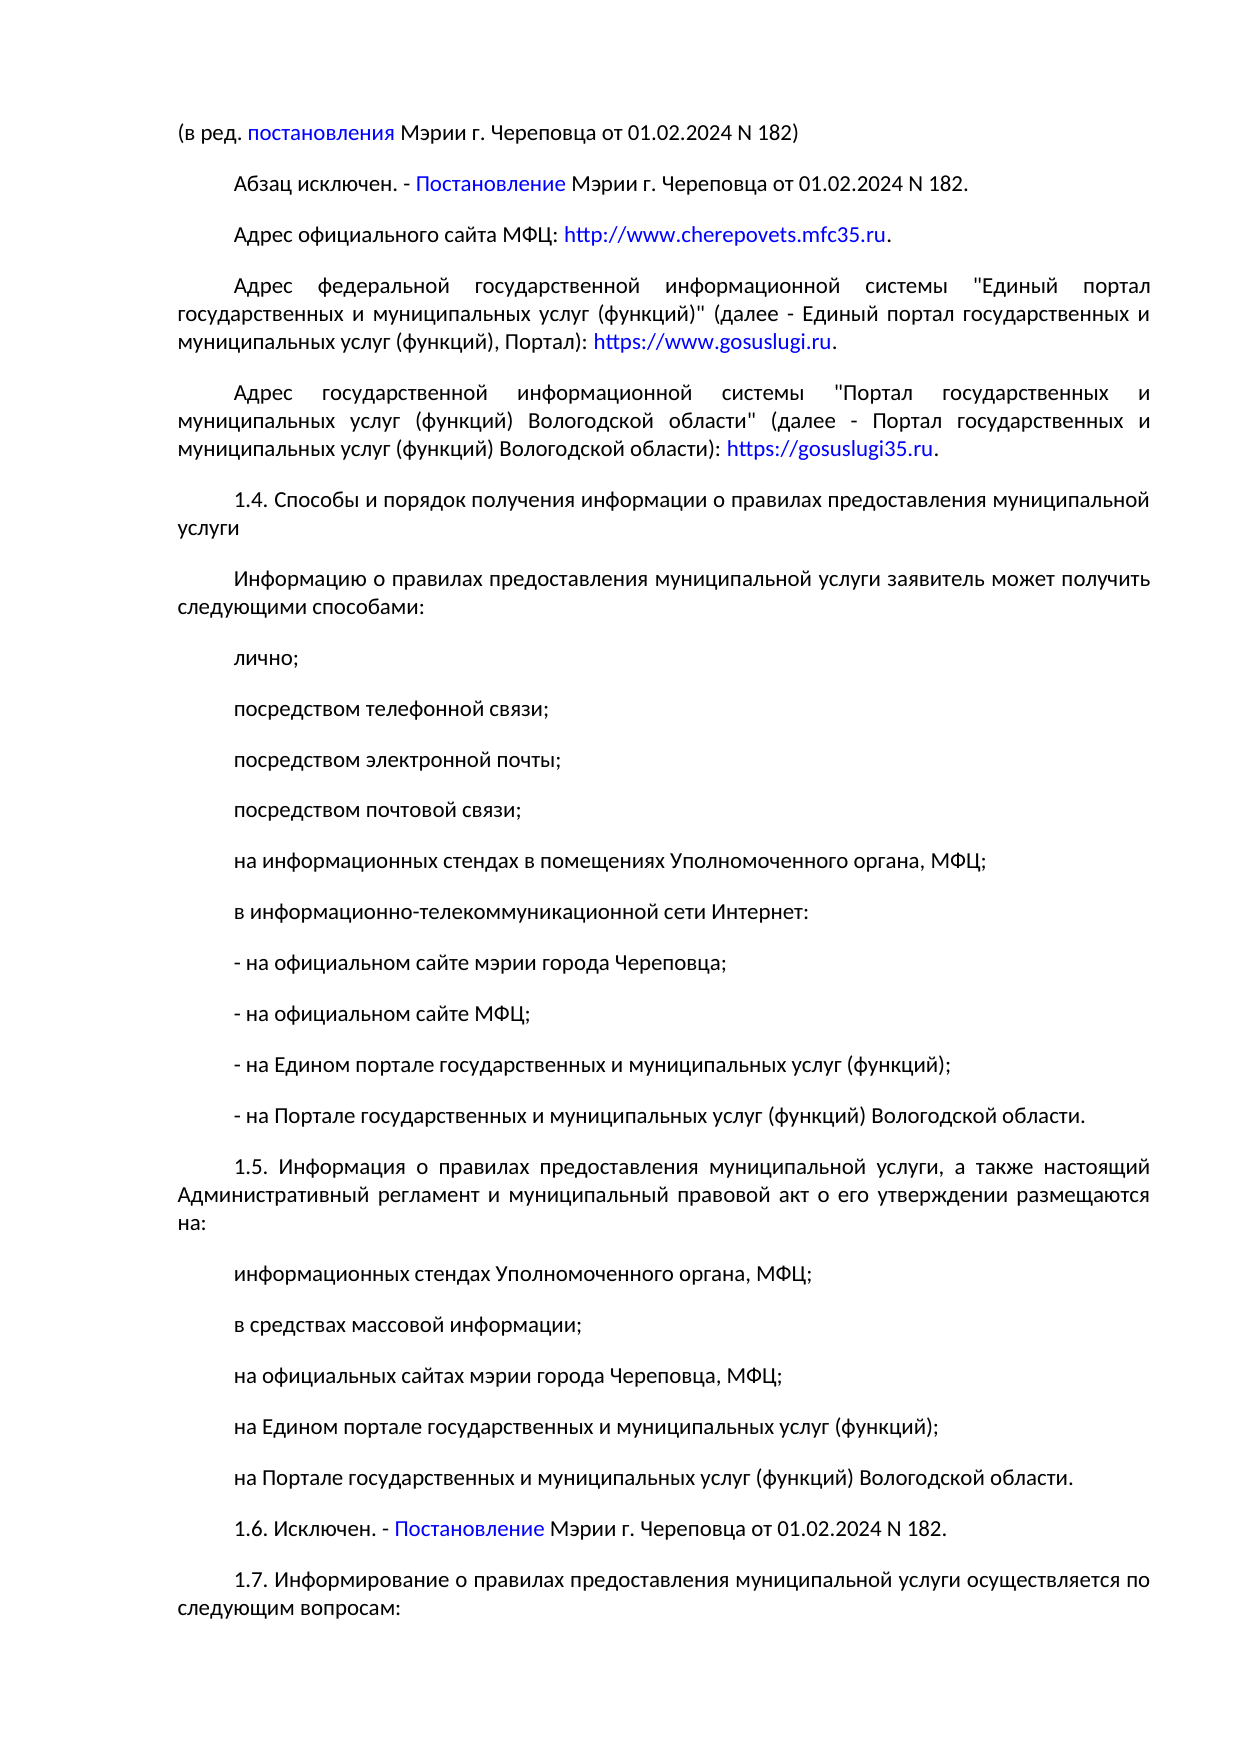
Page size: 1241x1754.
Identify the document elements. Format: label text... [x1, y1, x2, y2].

text посредством электронной почты; [177, 745, 1152, 773]
text Абзац исключен. - Постановление Мэрии г. Череповца от 01.02.2024 N 182. [177, 169, 1152, 197]
text Информацию о правилах предоставления муниципальной услуги заявитель может получить следующими способами: [177, 564, 1152, 620]
text лично; [177, 643, 1152, 671]
text информационных стендах Уполномоченного органа, МФЦ; [177, 1259, 1152, 1287]
text в информационно-телекоммуникационной сети Интернет: [177, 897, 1152, 926]
text 1.4. Способы и порядок получения информации о правилах предоставления муниципальной услуги [177, 485, 1152, 541]
text на Портале государственных и муниципальных услуг (функций) Вологодской области. [177, 1463, 1152, 1491]
text посредством почтовой связи; [177, 796, 1152, 824]
text - на официальном сайте мэрии города Череповца; [177, 948, 1152, 976]
text на официальных сайтах мэрии города Череповца, МФЦ; [177, 1361, 1152, 1389]
text в средствах массовой информации; [177, 1310, 1152, 1338]
text на Едином портале государственных и муниципальных услуг (функций); [177, 1412, 1152, 1440]
text Адрес государственной информационной системы "Портал государственных и муниципальных услуг (функций) Вологодской области" (далее - Портал государственных и муниципальных услуг (функций) Вологодской области): https://gosuslugi35.ru. [177, 378, 1152, 462]
text 1.7. Информирование о правилах предоставления муниципальной услуги осуществляется по следующим вопросам: [177, 1565, 1152, 1621]
text - на официальном сайте МФЦ; [177, 999, 1152, 1027]
text Адрес федеральной государственной информационной системы "Единый портал государственных и муниципальных услуг (функций)" (далее - Единый портал государственных и муниципальных услуг (функций), Портал): https://www.gosuslugi.ru. [177, 271, 1152, 355]
text Адрес официального сайта МФЦ: http://www.cherepovets.mfc35.ru. [177, 220, 1152, 248]
text 1.6. Исключен. - Постановление Мэрии г. Череповца от 01.02.2024 N 182. [177, 1514, 1152, 1542]
text посредством телефонной связи; [177, 694, 1152, 722]
text на информационных стендах в помещениях Уполномоченного органа, МФЦ; [177, 847, 1152, 874]
text - на Портале государственных и муниципальных услуг (функций) Вологодской области. [177, 1101, 1152, 1129]
text 1.5. Информация о правилах предоставления муниципальной услуги, а также настоящий Административный регламент и муниципальный правовой акт о его утверждении размещаются на: [177, 1152, 1152, 1236]
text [177, 118, 1152, 146]
text - на Едином портале государственных и муниципальных услуг (функций); [177, 1050, 1152, 1078]
